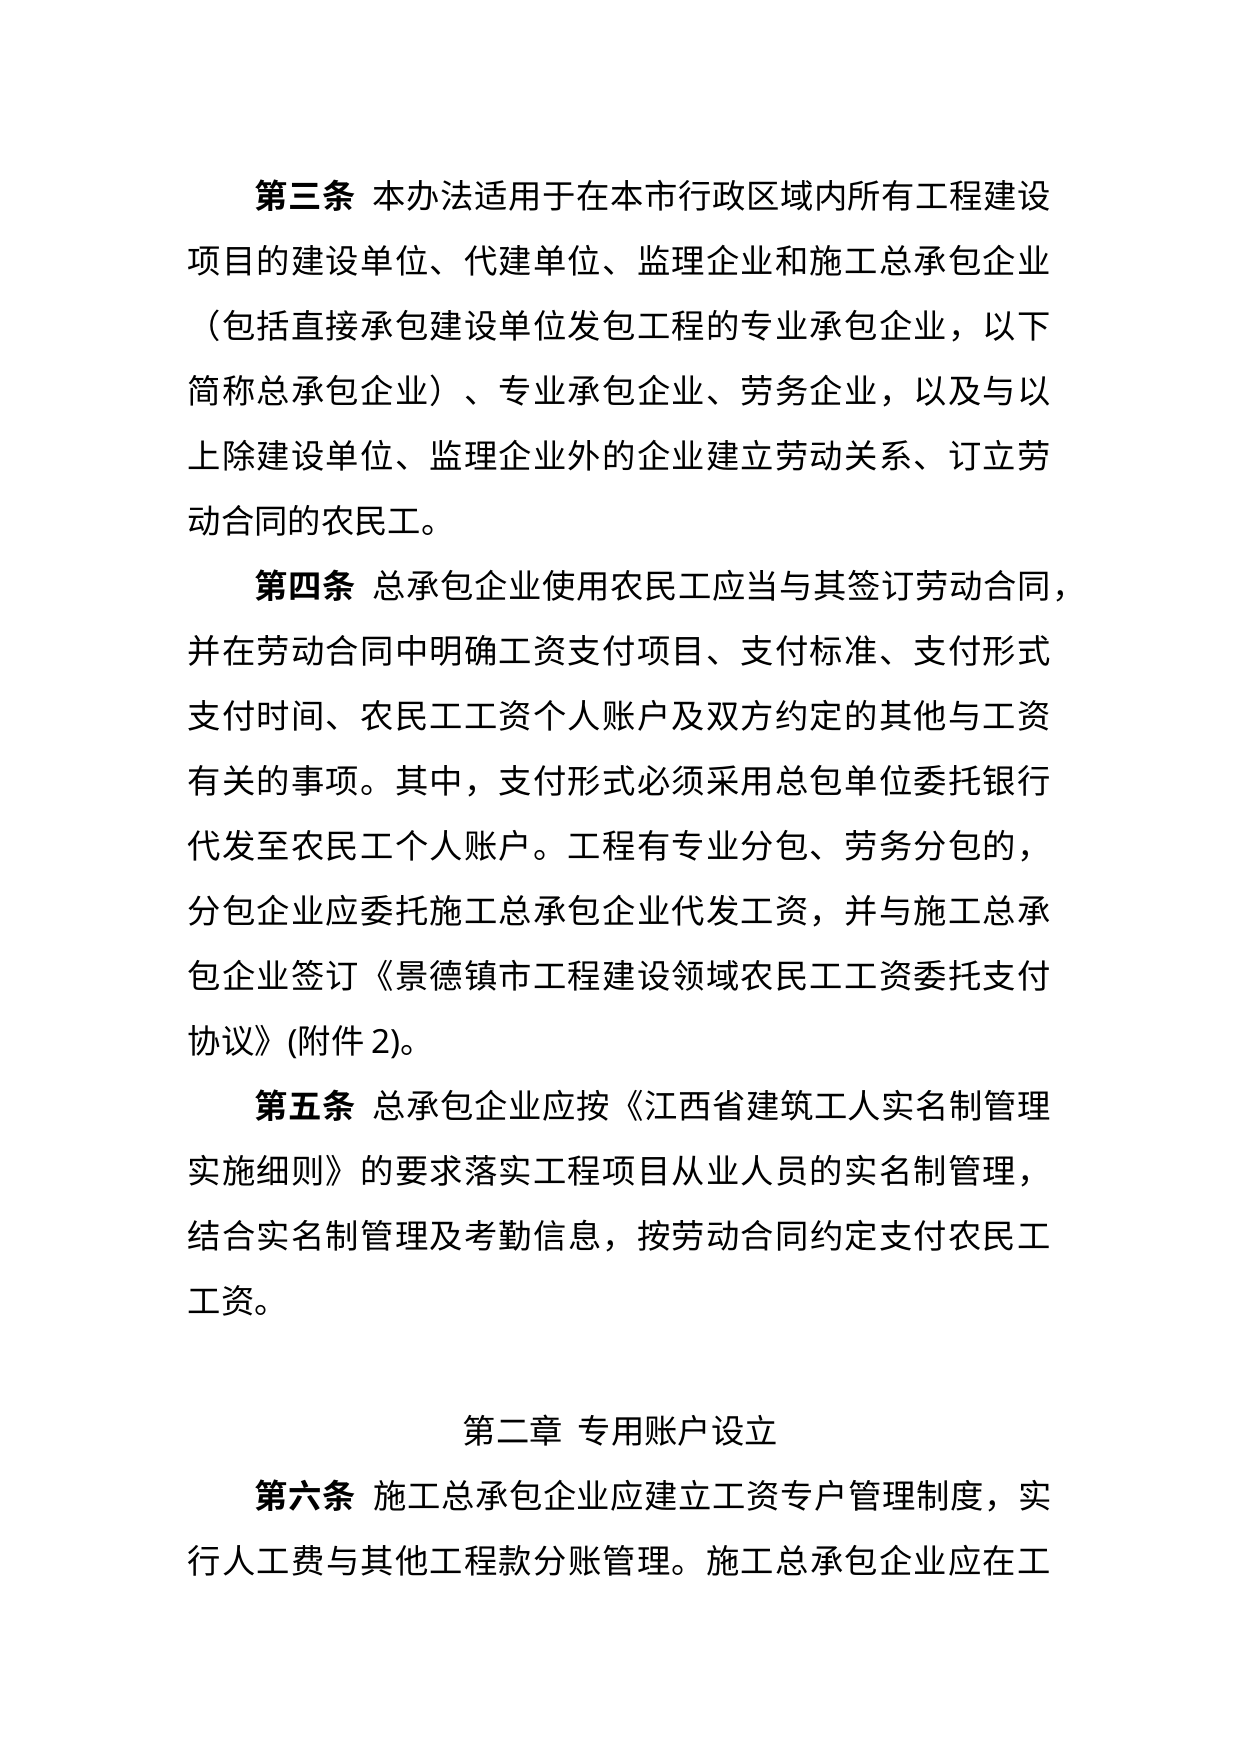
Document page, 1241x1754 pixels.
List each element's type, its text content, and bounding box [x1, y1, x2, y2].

text 第三条 本办法适用于在本市行政区域内所有工程建设项目的建设单位、代建单位、监理企业和施工总承包企业（包括直接承包建设单位发包工程的专业承包企业，以下简称总承包企业）、专业承包企业、劳务企业，以及与以上除建设单位、监理企业外的企业建立劳动关系、订立劳动合同的农民工。 [187, 162, 1053, 552]
text 第四条 总承包企业使用农民工应当与其签订劳动合同，并在劳动合同中明确工资支付项目、支付标准、支付形式、支付时间、农民工工资个人账户及双方约定的其他与工资有关的事项。其中，支付形式必须采用总包单位委托银行代发至农民工个人账户。工程有专业分包、劳务分包的，分包企业应委托施工总承包企业代发工资，并与施工总承包企业签订《景德镇市工程建设领域农民工工资委托支付协议》(附件2)。 [187, 552, 1053, 1072]
text 第二章 专用账户设立 [187, 1397, 1053, 1462]
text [187, 1462, 1053, 1592]
text 第五条 总承包企业应按《江西省建筑工人实名制管理实施细则》的要求落实工程项目从业人员的实名制管理，结合实名制管理及考勤信息，按劳动合同约定支付农民工工资。 [187, 1072, 1053, 1332]
